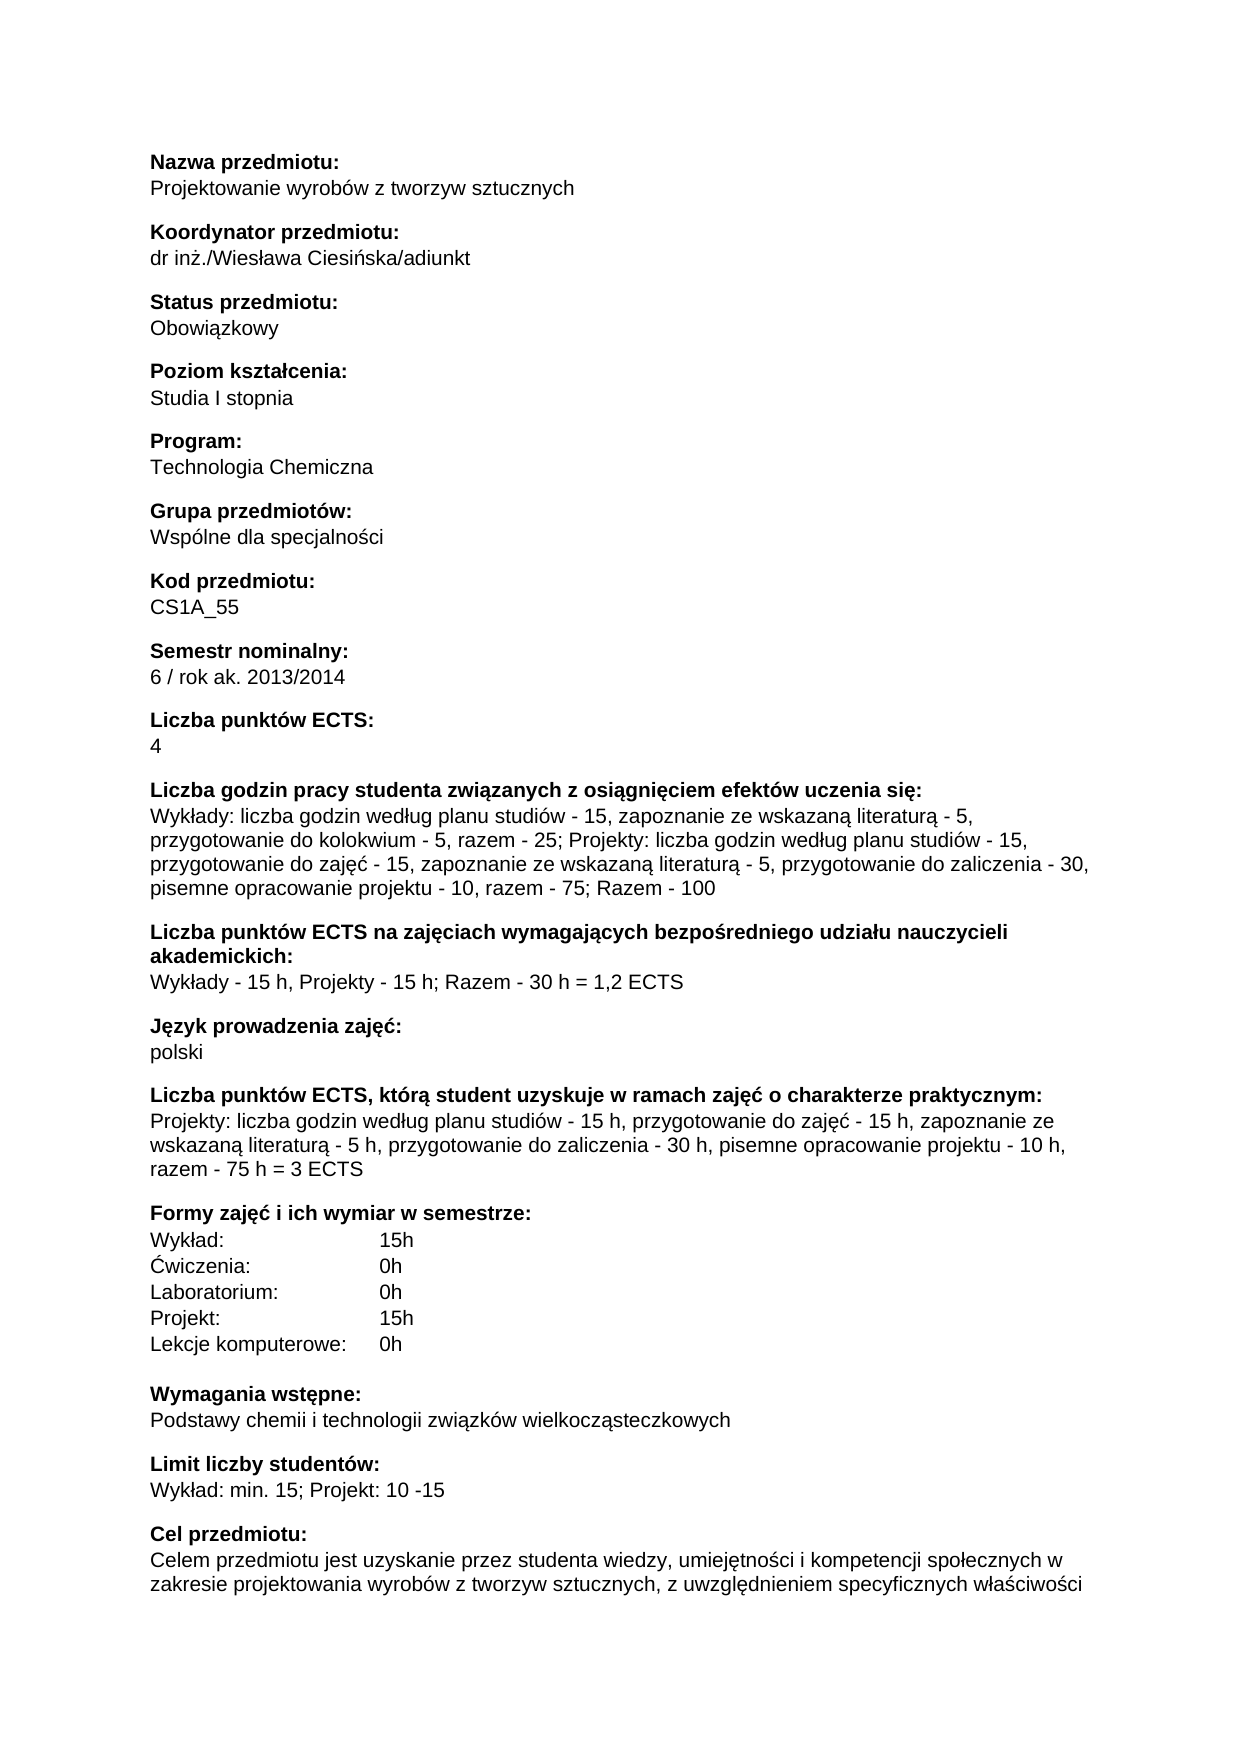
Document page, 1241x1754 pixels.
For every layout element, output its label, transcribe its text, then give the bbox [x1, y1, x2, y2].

text CS1A_55 [150, 595, 1090, 619]
text Technologia Chemiczna [150, 455, 1090, 479]
text Cel przedmiotu: [150, 1521, 1090, 1545]
table_cell Laboratorium: [140, 1280, 367, 1304]
table_header Wykład: [140, 1228, 367, 1252]
table_cell 15h [369, 1304, 597, 1330]
text Wykłady: liczba godzin według planu studiów - 15, zapoznanie ze wskazaną literaturą - 5, przygotowanie do kolokwium - 5, razem - 25; Projekty: liczba godzin według planu studiów - 15, przygotowanie do zajęć - 15, zapoznanie ze wskazaną literaturą - 5, przygotowanie do zaliczenia - 30, pisemne opracowanie projektu - 10, razem - 75; Razem - 100 [150, 804, 1090, 900]
table_cell Ćwiczenia: [140, 1254, 367, 1278]
text Wykład: min. 15; Projekt: 10 -15 [150, 1478, 1090, 1502]
text Liczba punktów ECTS na zajęciach wymagających bezpośredniego udziału nauczycieli akademickich: [150, 920, 1090, 968]
text Formy zajęć i ich wymiar w semestrze: [150, 1201, 1090, 1225]
table_cell 0h [369, 1330, 597, 1356]
text polski [150, 1039, 1090, 1063]
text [150, 1547, 1090, 1595]
text Projekty: liczba godzin według planu studiów - 15 h, przygotowanie do zajęć - 15 h, zapoznanie ze wskazaną literaturą - 5 h, przygotowanie do zaliczenia - 30 h, pisemne opracowanie projektu - 10 h, razem - 75 h = 3 ECTS [150, 1109, 1090, 1181]
text Koordynator przedmiotu: [150, 220, 1090, 244]
text Nazwa przedmiotu: [150, 150, 1090, 174]
text Projektowanie wyrobów z tworzyw sztucznych [150, 176, 1090, 200]
text dr inż./Wiesława Ciesińska/adiunkt [150, 246, 1090, 270]
text Wykłady - 15 h, Projekty - 15 h; Razem - 30 h = 1,2 ECTS [150, 970, 1090, 994]
table_cell 0h [369, 1278, 597, 1304]
text Program: [150, 429, 1090, 453]
table_cell 0h [369, 1252, 597, 1278]
text Liczba punktów ECTS, którą student uzyskuje w ramach zajęć o charakterze praktycznym: [150, 1083, 1090, 1107]
table_header 15h [369, 1228, 597, 1252]
text 6 / rok ak. 2013/2014 [150, 664, 1090, 688]
text Wymagania wstępne: [150, 1382, 1090, 1406]
text Obowiązkowy [150, 316, 1090, 339]
table_cell Projekt: [140, 1306, 367, 1330]
text Wspólne dla specjalności [150, 525, 1090, 549]
text Liczba punktów ECTS: [150, 708, 1090, 732]
text Grupa przedmiotów: [150, 499, 1090, 523]
text Semestr nominalny: [150, 638, 1090, 662]
text Studia I stopnia [150, 385, 1090, 409]
text Status przedmiotu: [150, 289, 1090, 313]
text Poziom kształcenia: [150, 359, 1090, 383]
text Podstawy chemii i technologii związków wielkocząsteczkowych [150, 1408, 1090, 1432]
text Liczba godzin pracy studenta związanych z osiągnięciem efektów uczenia się: [150, 778, 1090, 802]
text 4 [150, 734, 1090, 758]
text Język prowadzenia zajęć: [150, 1013, 1090, 1037]
text Kod przedmiotu: [150, 569, 1090, 593]
text Limit liczby studentów: [150, 1452, 1090, 1476]
table_cell Lekcje komputerowe: [140, 1332, 367, 1356]
